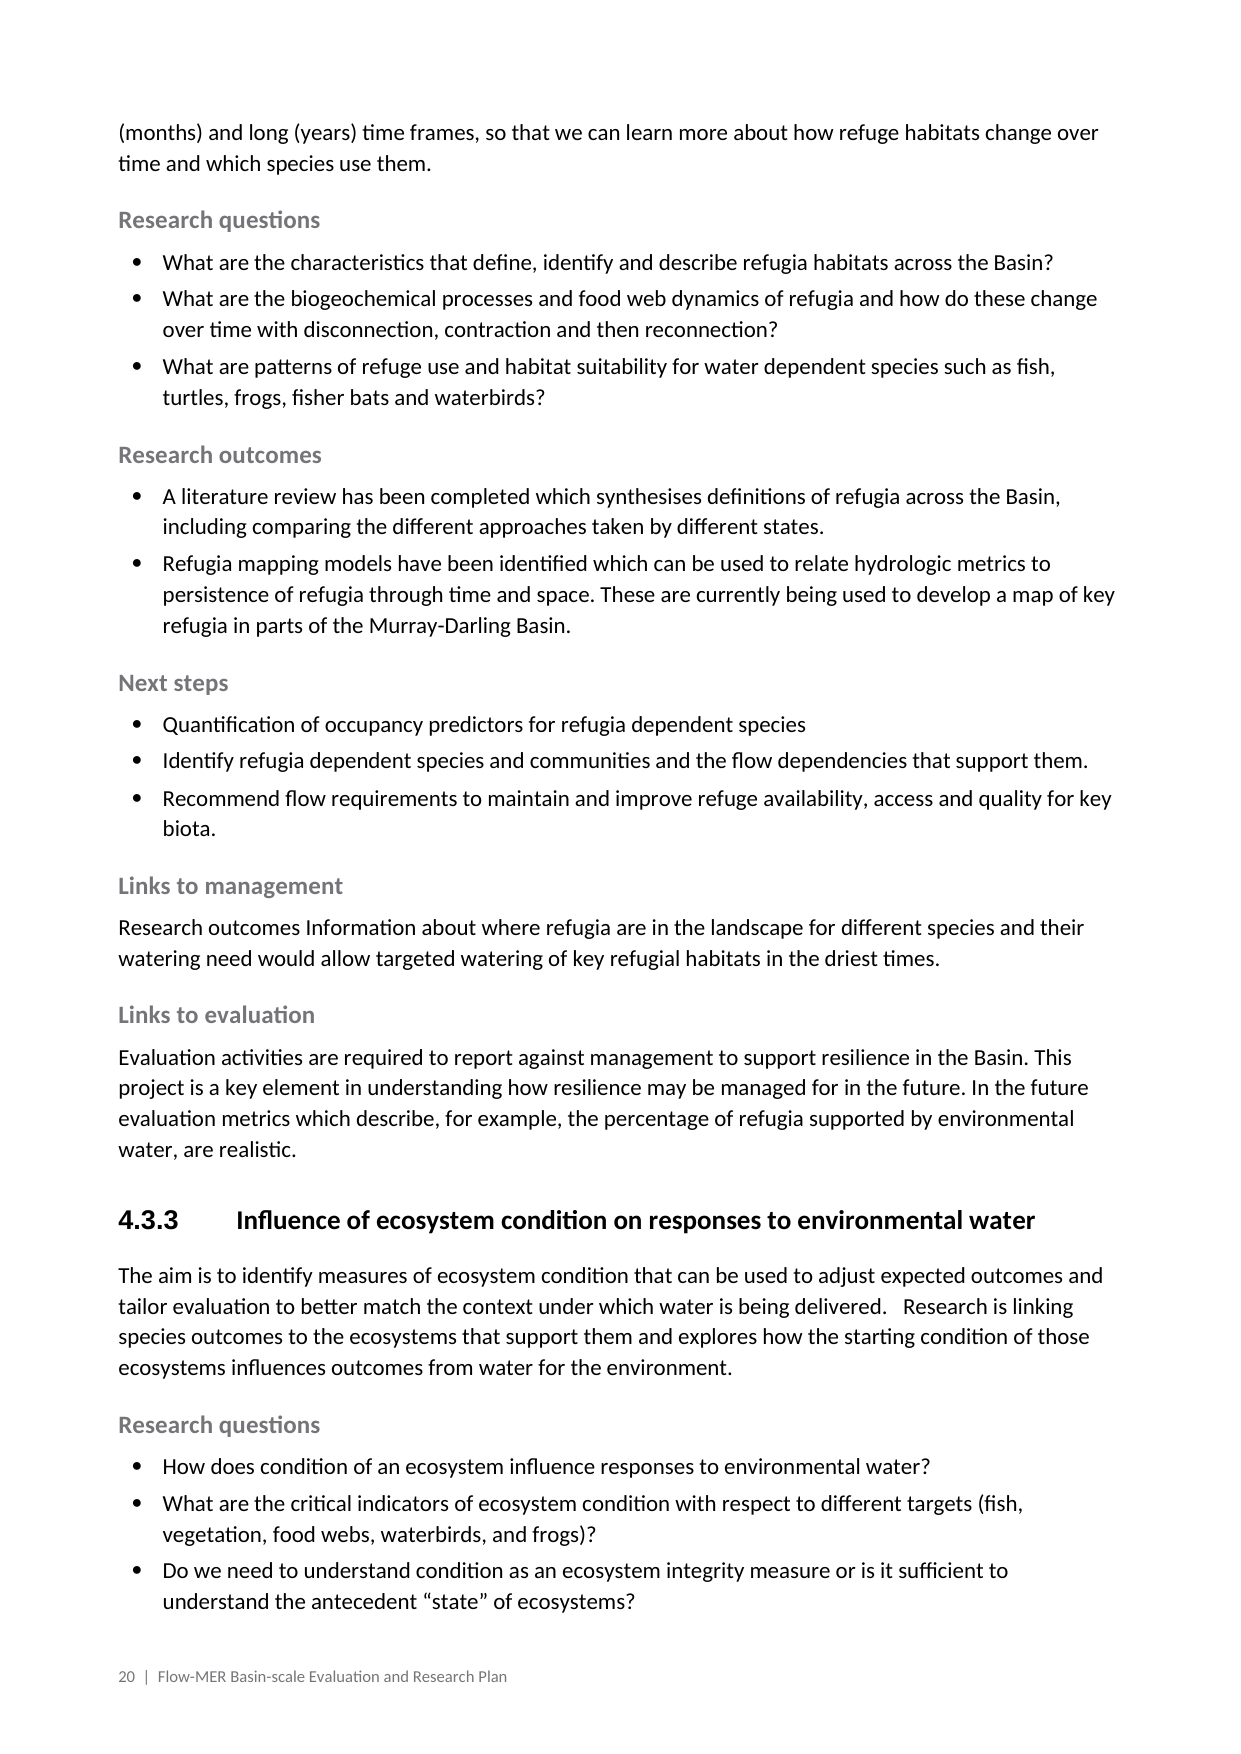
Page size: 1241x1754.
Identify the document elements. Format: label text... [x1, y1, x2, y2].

subtitle Influence of ecosystem condition on responses to environmental water [118, 1203, 1122, 1236]
list What are patterns of refuge use and habitat suitability for water dependent species such as fish, turtles, frogs, fisher bats and waterbirds? [133, 352, 1122, 411]
text Evaluation activities are required to report against management to support resilience in the Basin. This project is a key element in understanding how resilience may be managed for in the future. In the future evaluation metrics which describe, for example, the percentage of refugia supported by environmental water, are realistic. [118, 1043, 1122, 1163]
list What are the critical indicators of ecosystem condition with respect to different targets (fish, vegetation, food webs, waterbirds, and frogs)? [133, 1489, 1122, 1548]
list Recommend flow requirements to maintain and improve refuge availability, access and quality for key biota. [133, 784, 1122, 842]
subtitle Research questions [118, 204, 1122, 235]
subtitle Next steps [118, 667, 1122, 697]
subtitle Research questions [118, 1409, 1122, 1439]
list Refugia mapping models have been identified which can be used to relate hydrologic metrics to persistence of refugia through time and space. These are currently being used to develop a map of key refugia in parts of the Murray-Darling Basin. [133, 549, 1122, 639]
list What are the characteristics that define, identify and describe refugia habitats across the Basin? [133, 248, 1122, 276]
subtitle Research outcomes [118, 439, 1122, 469]
text The aim is to identify measures of ecosystem condition that can be used to adjust expected outcomes and tailor evaluation to better match the context under which water is being delivered. Research is linking species outcomes to the ecosystems that support them and explores how the starting condition of those ecosystems influences outcomes from water for the environment. [118, 1261, 1122, 1381]
list A literature review has been completed which synthesises definitions of refugia across the Basin, including comparing the different approaches taken by different states. [133, 482, 1122, 541]
subtitle Links to management [118, 870, 1122, 901]
subtitle Links to evaluation [118, 999, 1122, 1030]
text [118, 118, 1122, 177]
list Quantification of occupancy predictors for refugia dependent species [133, 710, 1122, 738]
list How does condition of an ecosystem influence responses to environmental water? [133, 1452, 1122, 1480]
list What are the biogeochemical processes and food web dynamics of refugia and how do these change over time with disconnection, contraction and then reconnection? [133, 284, 1122, 343]
list Do we need to understand condition as an ecosystem integrity measure or is it sufficient to understand the antecedent “state” of ecosystems? [133, 1557, 1122, 1615]
list Identify refugia dependent species and communities and the flow dependencies that support them. [133, 747, 1122, 775]
text Research outcomes Information about where refugia are in the landscape for different species and their watering need would allow targeted watering of key refugial habitats in the driest times. [118, 913, 1122, 972]
